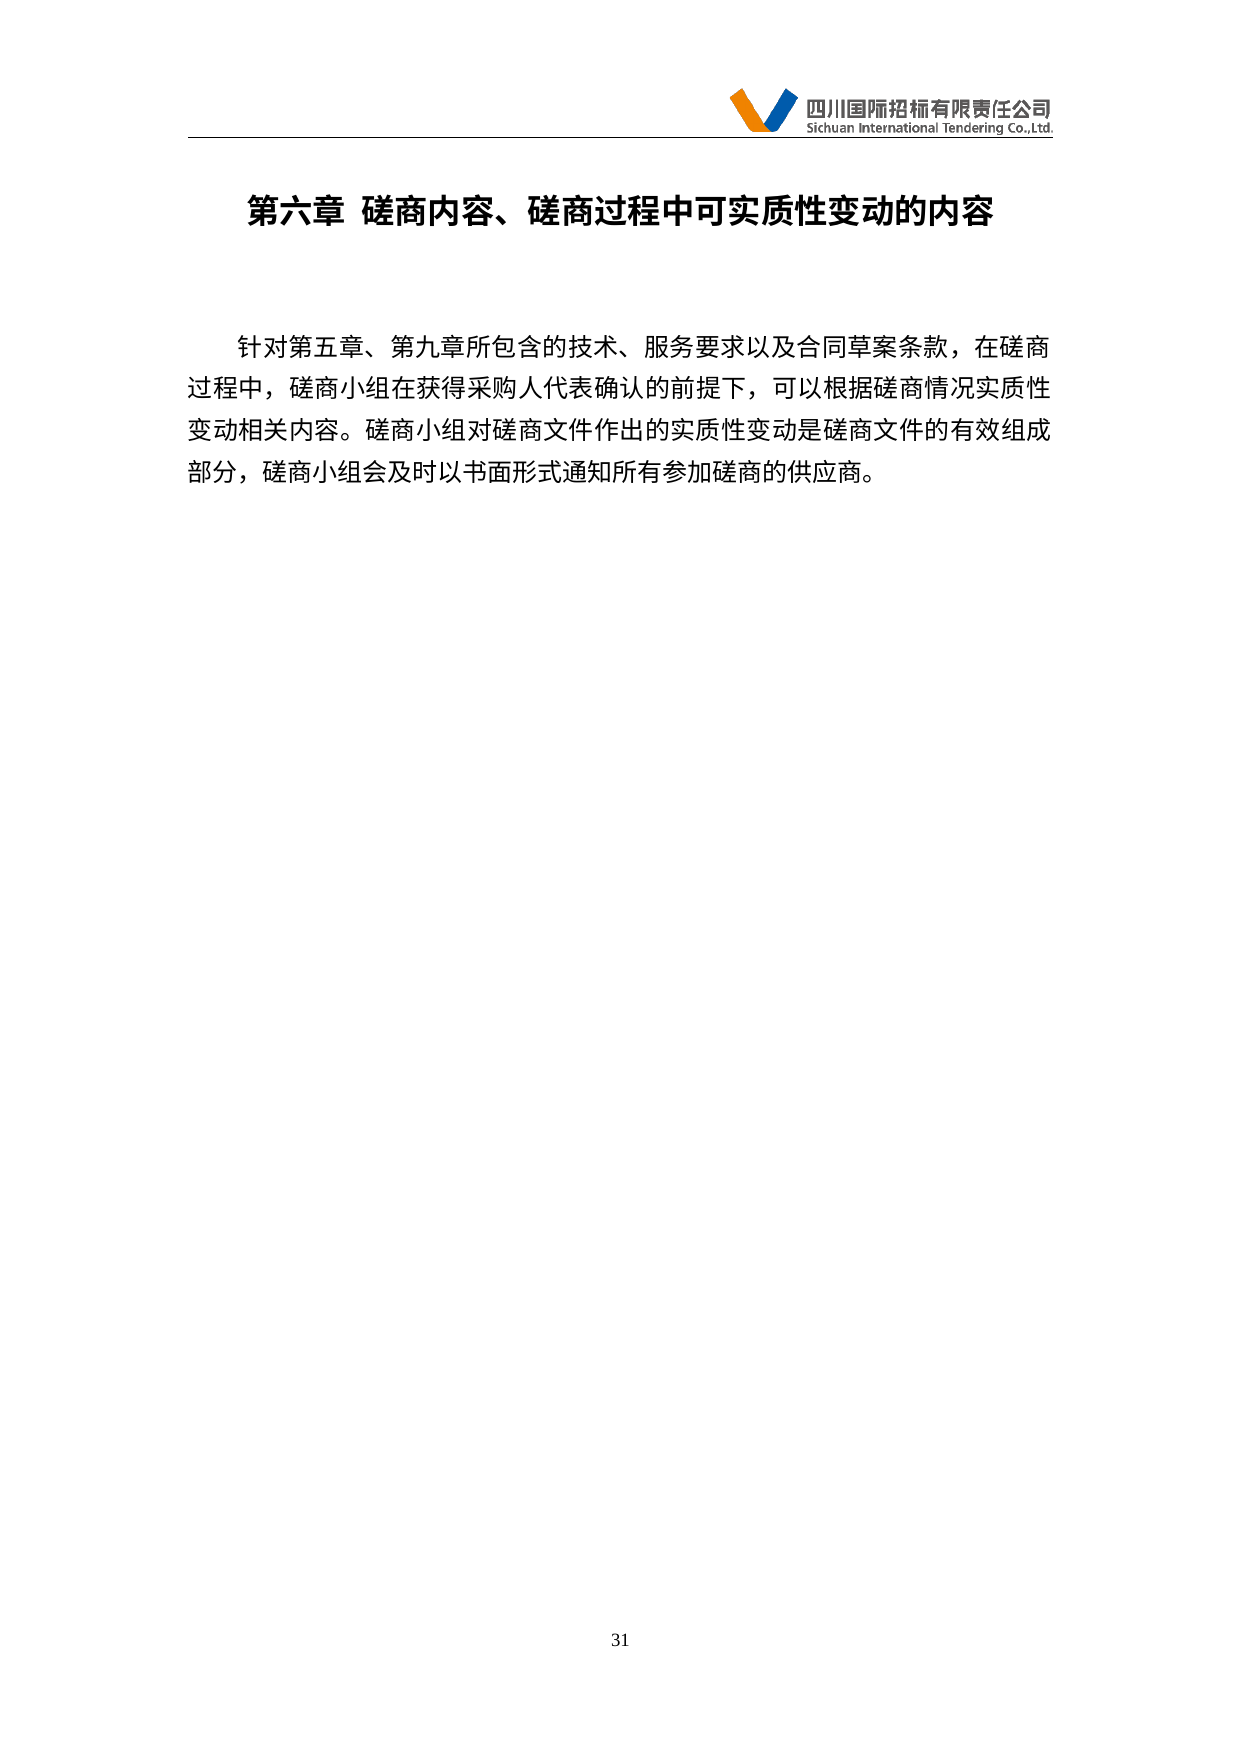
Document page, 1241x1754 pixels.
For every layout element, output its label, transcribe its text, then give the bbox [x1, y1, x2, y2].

title 第六章 磋商内容、磋商过程中可实质性变动的内容 [187, 185, 1053, 233]
text 针对第五章、第九章所包含的技术、服务要求以及合同草案条款，在磋商过程中，磋商小组在获得采购人代表确认的前提下，可以根据磋商情况实质性变动相关内容。磋商小组对磋商文件作出的实质性变动是磋商文件的有效组成部分，磋商小组会及时以书面形式通知所有参加磋商的供应商。 [187, 323, 1053, 489]
picture [729, 88, 1053, 135]
